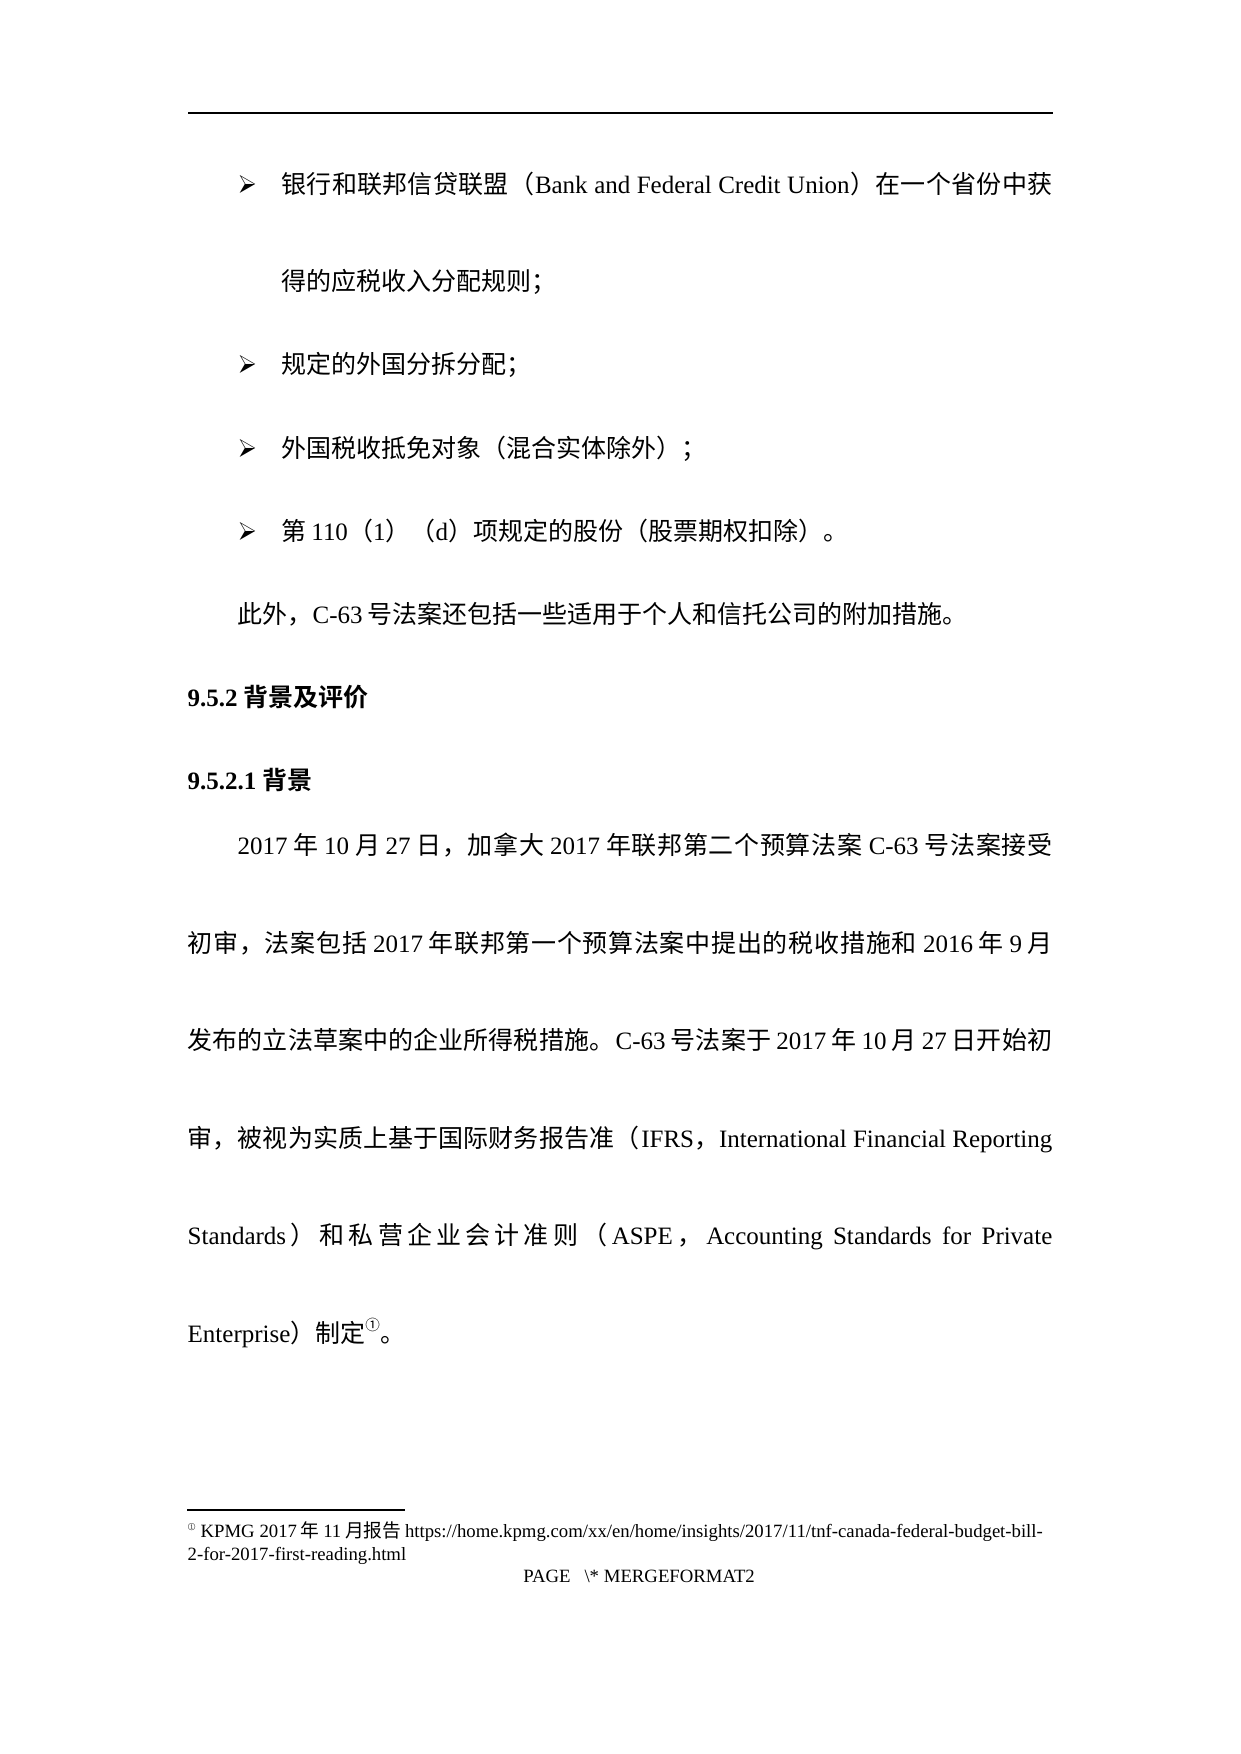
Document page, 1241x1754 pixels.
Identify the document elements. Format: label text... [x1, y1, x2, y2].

list 银行和联邦信贷联盟（Bank and Federal Credit Union）在一个省份中获得的应税收入分配规则； [237, 150, 1053, 312]
list 外国税收抵免对象（混合实体除外）； [237, 414, 1053, 479]
title 9.5.2 背景及评价 [187, 663, 1053, 728]
subtitle 9.5.2.1 背景 [187, 746, 1053, 811]
list 规定的外国分拆分配； [237, 331, 1053, 396]
list 第110（1）（d）项规定的股份（股票期权扣除）。 [237, 497, 1053, 562]
text 2017年10月27日，加拿大2017年联邦第二个预算法案C-63号法案接受初审，法案包括2017年联邦第一个预算法案中提出的税收措施和2016年9月发布的立法草案中的企业所得税措施。C-63号法案于2017年10月27日开始初审，被视为实质上基于国际财务报告准（IFRS，International Financial Reporting Standards）和私营企业会计准则（ASPE，Accounting Standards for Private Enterprise）制定。 [187, 811, 1053, 1364]
text 此外，C-63号法案还包括一些适用于个人和信托公司的附加措施。 [187, 580, 1053, 645]
